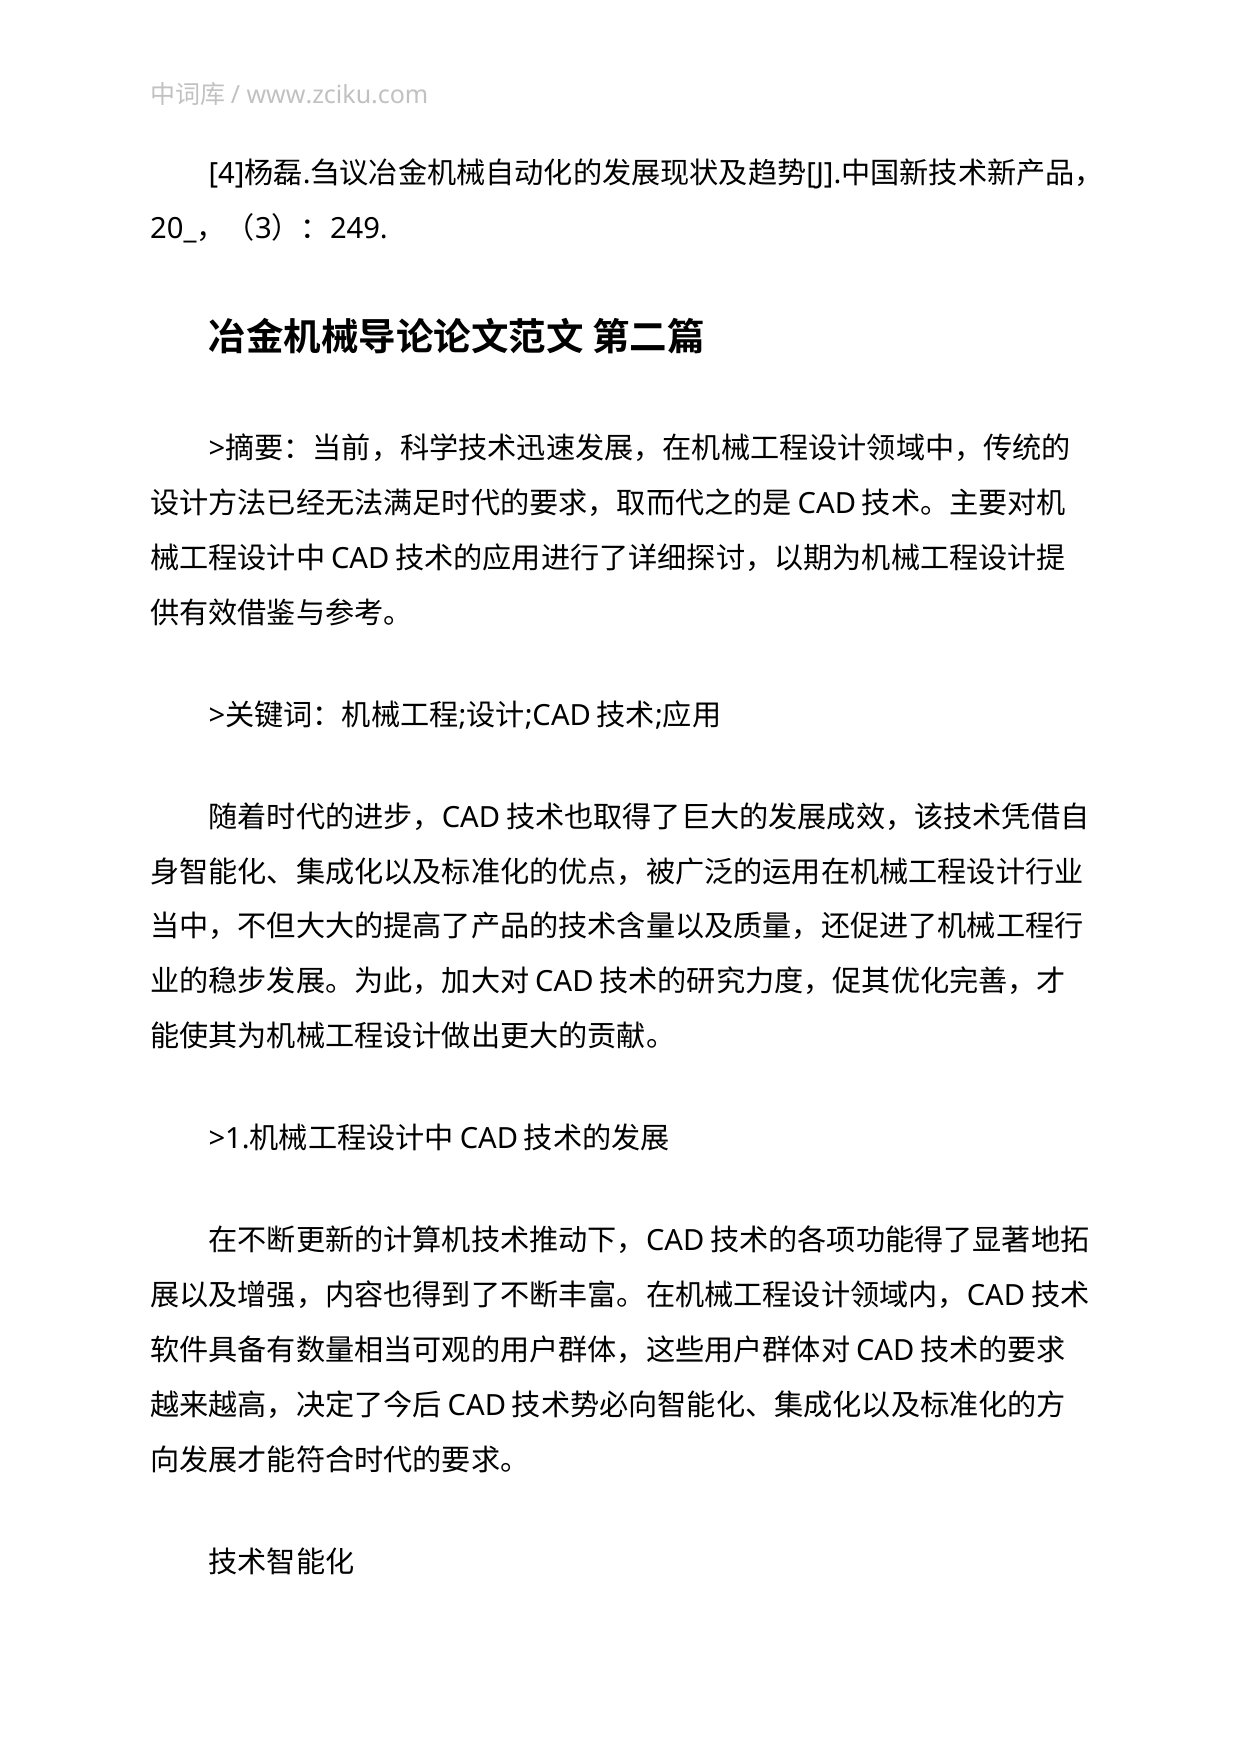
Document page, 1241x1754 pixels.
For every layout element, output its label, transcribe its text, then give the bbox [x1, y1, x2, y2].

text 随着时代的进步，CAD技术也取得了巨大的发展成效，该技术凭借自身智能化、集成化以及标准化的优点，被广泛的运用在机械工程设计行业当中，不但大大的提高了产品的技术含量以及质量，还促进了机械工程行业的稳步发展。为此，加大对CAD技术的研究力度，促其优化完善，才能使其为机械工程设计做出更大的贡献。 [150, 793, 1090, 1055]
text >关键词：机械工程;设计;CAD技术;应用 [150, 691, 1090, 733]
text >摘要：当前，科学技术迅速发展，在机械工程设计领域中，传统的设计方法已经无法满足时代的要求，取而代之的是CAD技术。主要对机械工程设计中CAD技术的应用进行了详细探讨，以期为机械工程设计提供有效借鉴与参考。 [150, 424, 1090, 632]
text [4]杨磊.刍议冶金机械自动化的发展现状及趋势[J].中国新技术新产品，20_，（3）：249. [150, 150, 1090, 247]
text 技术智能化 [150, 1538, 1090, 1581]
text >1.机械工程设计中CAD技术的发展 [150, 1115, 1090, 1157]
text 在不断更新的计算机技术推动下，CAD技术的各项功能得了显著地拓展以及增强，内容也得到了不断丰富。在机械工程设计领域内，CAD技术软件具备有数量相当可观的用户群体，这些用户群体对CAD技术的要求越来越高，决定了今后CAD技术势必向智能化、集成化以及标准化的方向发展才能符合时代的要求。 [150, 1217, 1090, 1479]
text 冶金机械导论论文范文 第二篇 [150, 307, 1090, 361]
